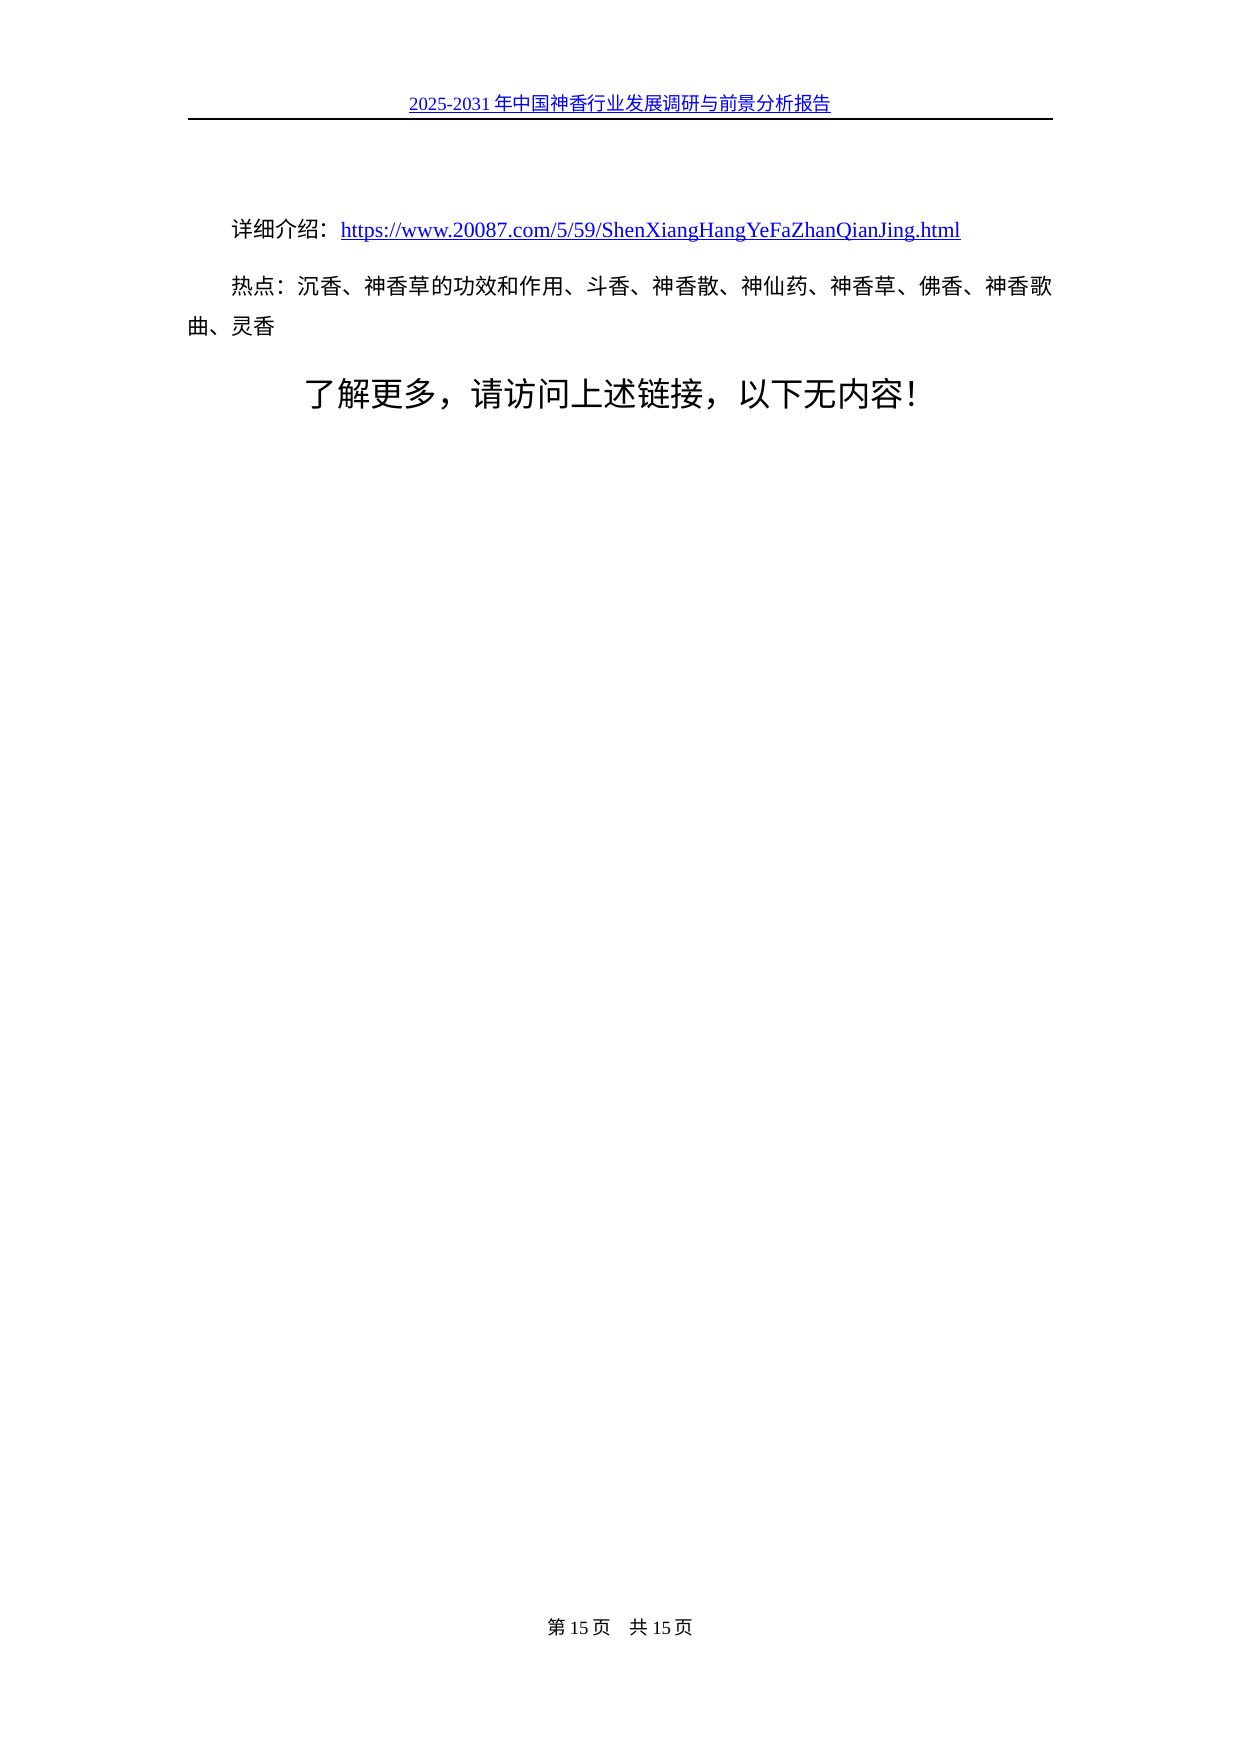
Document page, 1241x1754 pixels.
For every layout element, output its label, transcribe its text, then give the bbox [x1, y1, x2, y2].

text 详细介绍：https://www.20087.com/5/59/ShenXiangHangYeFaZhanQianJing.html [187, 212, 1053, 244]
text 热点：沉香、神香草的功效和作用、斗香、神香散、神仙药、神香草、佛香、神香歌曲、灵香 [187, 268, 1053, 341]
title 了解更多，请访问上述链接，以下无内容！ [187, 359, 1053, 424]
